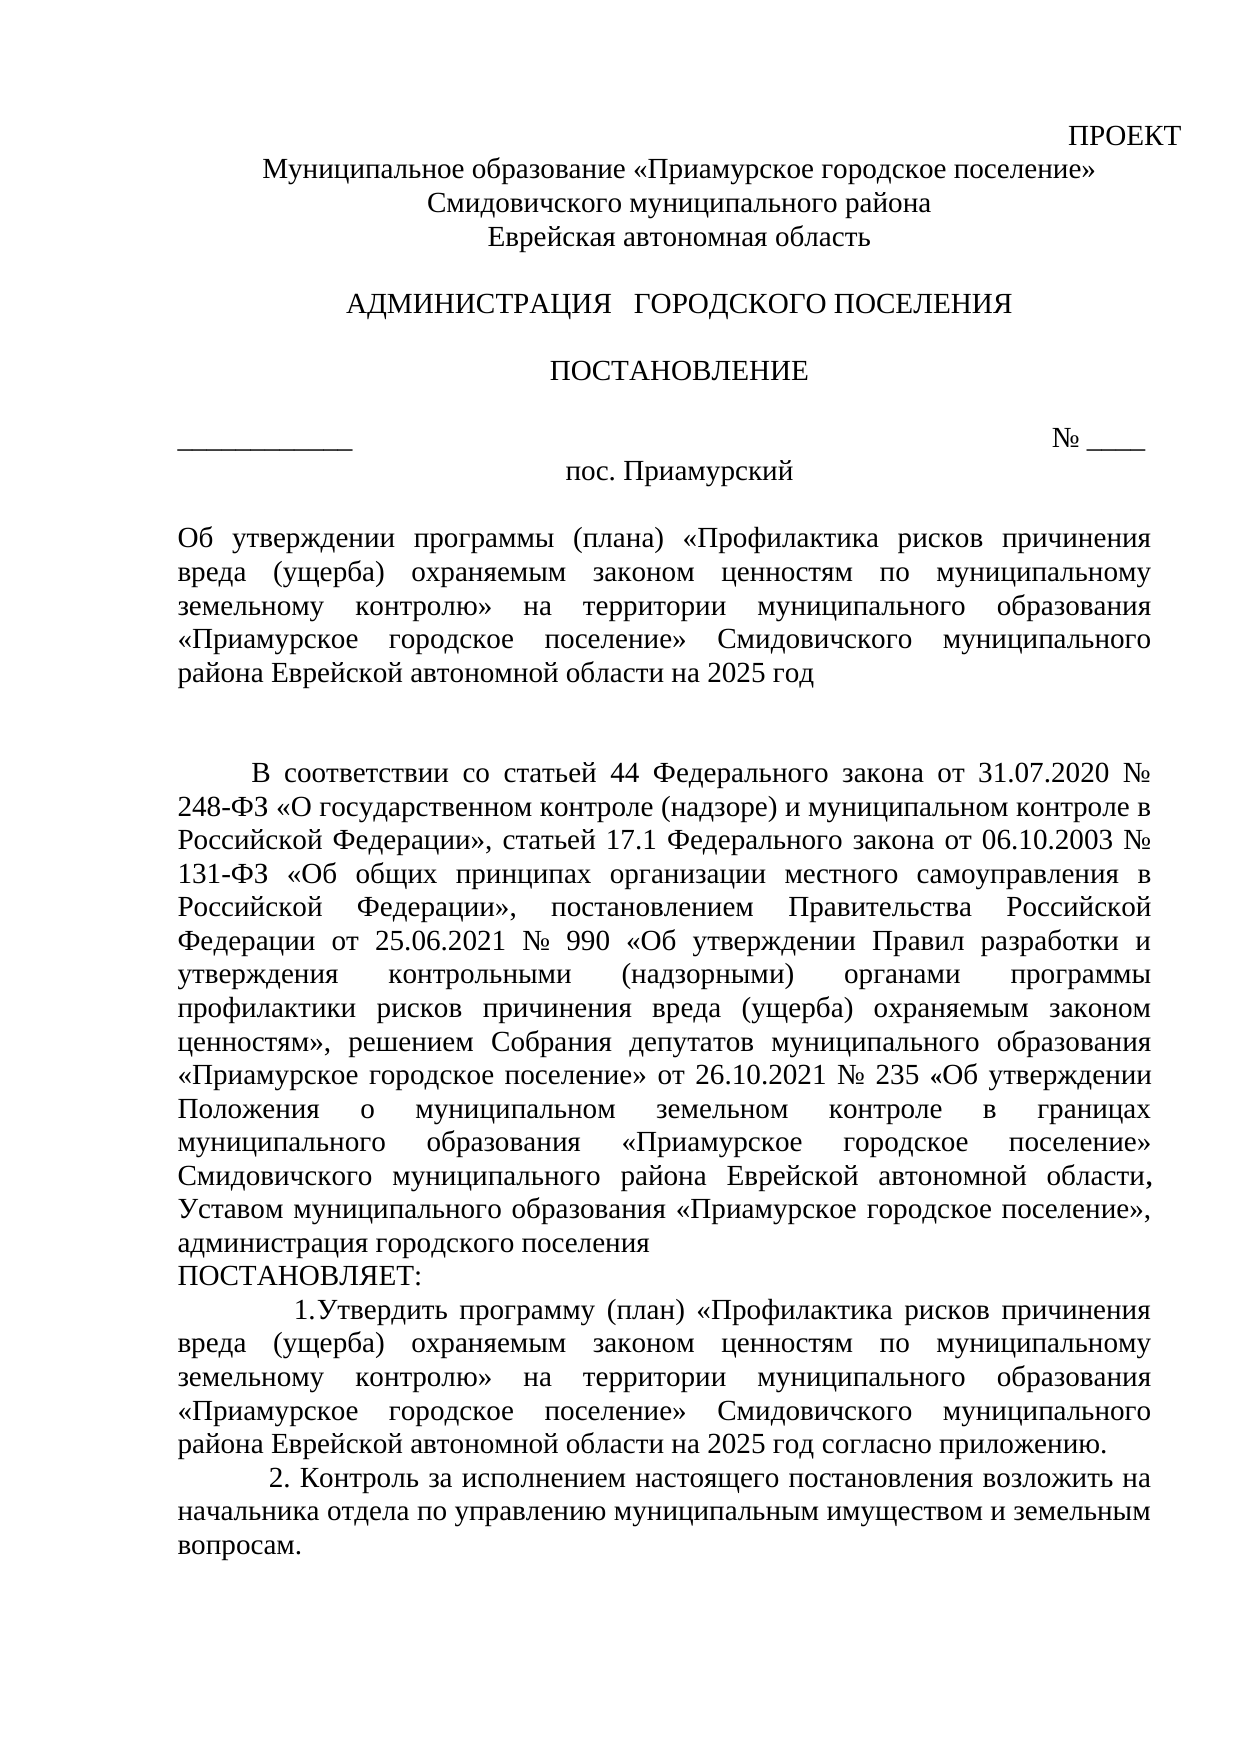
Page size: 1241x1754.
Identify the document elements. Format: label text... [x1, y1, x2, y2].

text ПОСТАНОВЛЯЕТ: [177, 1258, 1181, 1292]
text Смидовичского муниципального района [177, 185, 1181, 219]
text пос. Приамурский [177, 453, 1181, 487]
text ____________ № ____ [177, 420, 1181, 453]
text АДМИНИСТРАЦИЯ ГОРОДСКОГО ПОСЕЛЕНИЯ [177, 286, 1181, 319]
text В соответствии со статьей 44 Федерального закона от 31.07.2020 № 248-ФЗ «О государственном контроле (надзоре) и муниципальном контроле в Российской Федерации», статьей 17.1 Федерального закона от 06.10.2003 № 131-ФЗ «Об общих принципах организации местного самоуправления в Российской Федерации», постановлением Правительства Российской Федерации от 25.06.2021 № 990 «Об утверждении Правил разработки и утверждения контрольными (надзорными) органами программы профилактики рисков причинения вреда (ущерба) охраняемым законом ценностям», решением Собрания депутатов муниципального образования «Приамурское городское поселение» от 26.10.2021 № 235 «Об утверждении Положения о муниципальном земельном контроле в границах муниципального образования «Приамурское городское поселение» Смидовичского муниципального района Еврейской автономной области, Уставом муниципального образования «Приамурское городское поселение», администрация городского поселения [177, 755, 1152, 1258]
text Об утверждении программы (плана) «Профилактика рисков причинения вреда (ущерба) охраняемым законом ценностям по муниципальному земельному контролю» на территории муниципального образования «Приамурское городское поселение» Смидовичского муниципального района Еврейской автономной области на 2025 год [177, 521, 1152, 688]
text Муниципальное образование «Приамурское городское поселение» [177, 152, 1181, 185]
text 2. Контроль за исполнением настоящего постановления возложить на начальника отдела по управлению муниципальным имуществом и земельным вопросам. [177, 1460, 1152, 1560]
text ПРОЕКТ [177, 118, 1181, 152]
text 1.Утвердить программу (план) «Профилактика рисков причинения вреда (ущерба) охраняемым законом ценностям по муниципальному земельному контролю» на территории муниципального образования «Приамурское городское поселение» Смидовичского муниципального района Еврейской автономной области на 2025 год согласно приложению. [177, 1292, 1152, 1460]
text Еврейская автономная область [177, 219, 1181, 252]
text ПОСТАНОВЛЕНИЕ [177, 353, 1181, 386]
